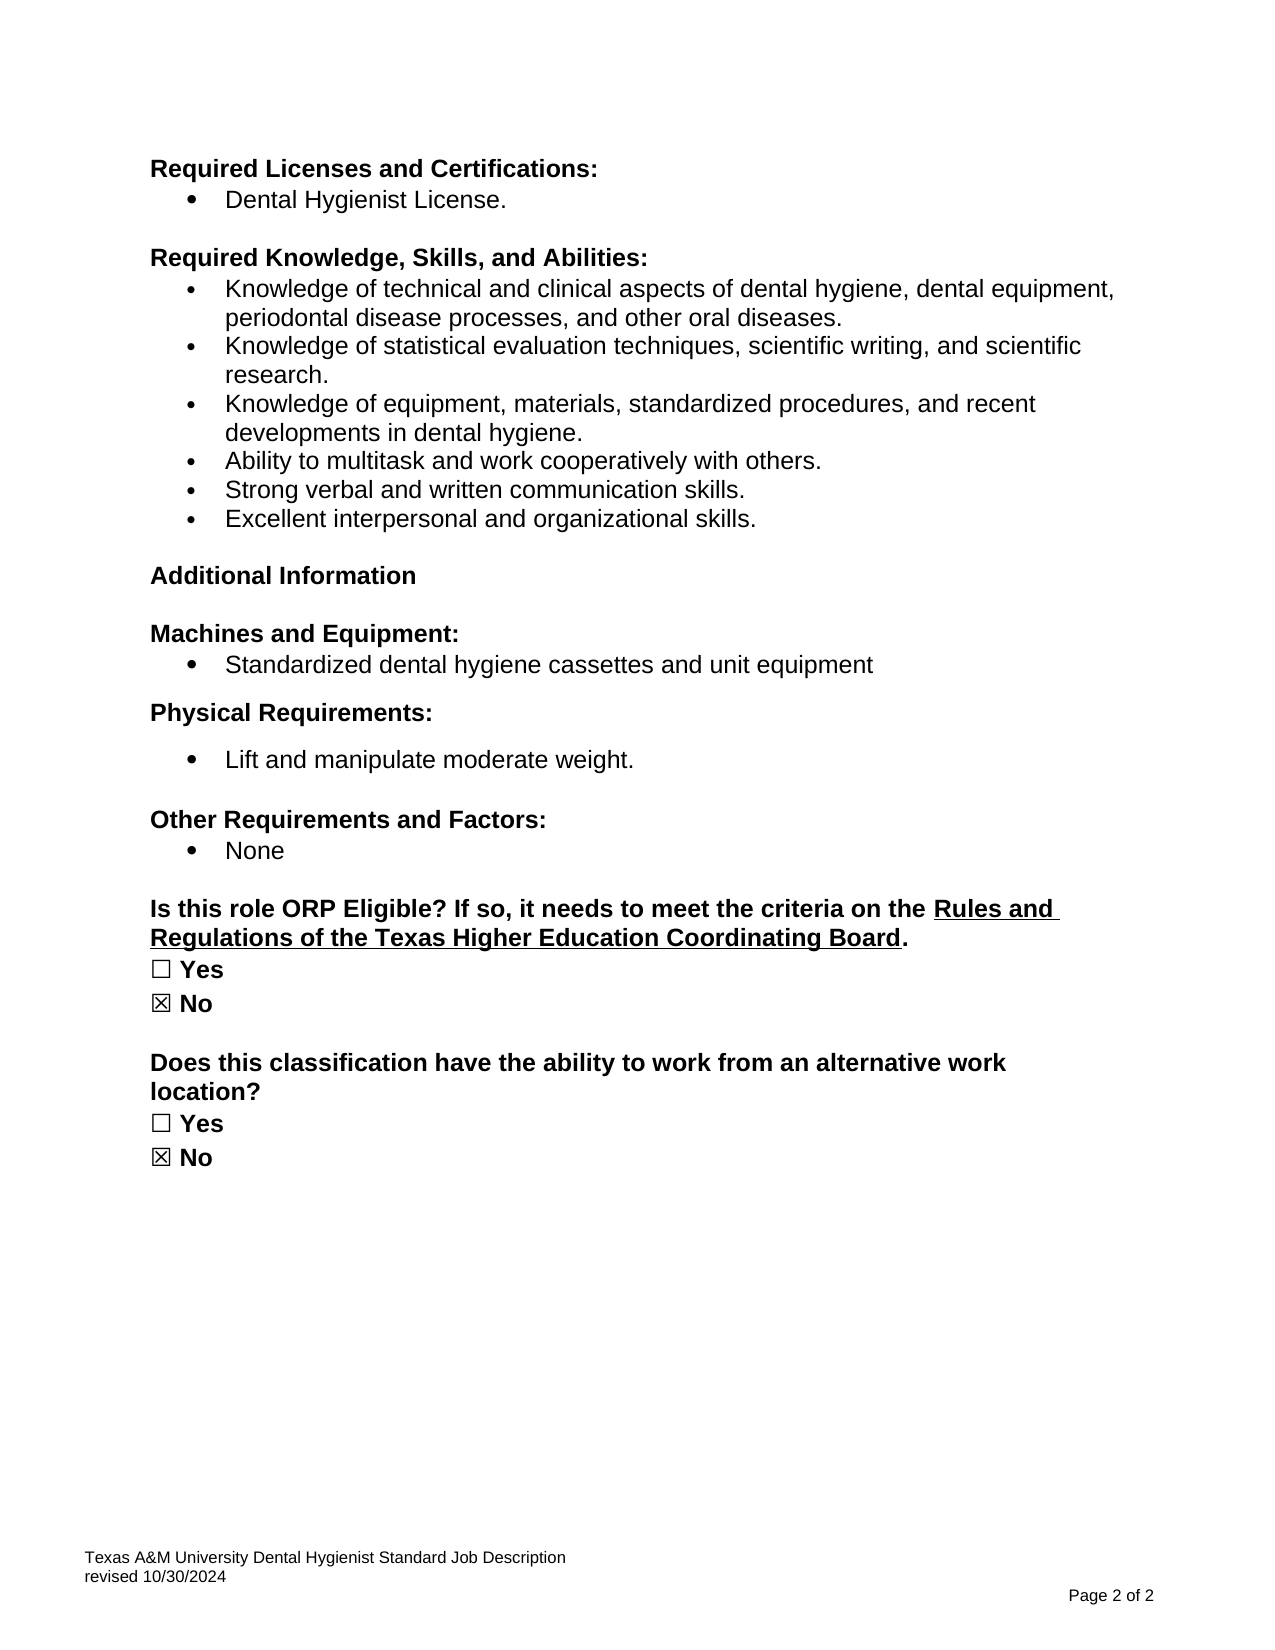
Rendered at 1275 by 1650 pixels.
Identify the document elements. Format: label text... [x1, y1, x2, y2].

list Lift and manipulate moderate weight. [187, 745, 1125, 774]
text Machines and Equipment: [150, 619, 1125, 647]
list Dental Hygienist License. [187, 185, 1125, 214]
list None [187, 836, 1125, 865]
text Is this role ORP Eligible? If so, it needs to meet the criteria on the Rules and Regulations of the Texas Higher Education Coordinating Board. [150, 894, 1125, 951]
list Ability to multitask and work cooperatively with others. [187, 446, 1125, 475]
list Knowledge of technical and clinical aspects of dental hygiene, dental equipment, periodontal disease processes, and other oral diseases. [187, 274, 1125, 331]
text Physical Requirements: [150, 698, 1125, 726]
text Yes [150, 1106, 1125, 1140]
text Required Licenses and Certifications: [150, 154, 1125, 183]
text Additional Information [150, 561, 1125, 590]
text No [150, 1140, 1125, 1174]
text No [150, 985, 1125, 1019]
list Excellent interpersonal and organizational skills. [187, 504, 1125, 532]
text Required Knowledge, Skills, and Abilities: [150, 243, 1125, 271]
text Does this classification have the ability to work from an alternative work location? [150, 1048, 1125, 1106]
list Standardized dental hygiene cassettes and unit equipment [187, 650, 1125, 679]
list Strong verbal and written communication skills. [187, 475, 1125, 504]
text Other Requirements and Factors: [150, 805, 1125, 834]
list Knowledge of equipment, materials, standardized procedures, and recent developments in dental hygiene. [187, 389, 1125, 446]
list Knowledge of statistical evaluation techniques, scientific writing, and scientific research. [187, 331, 1125, 389]
text Yes [150, 951, 1125, 985]
